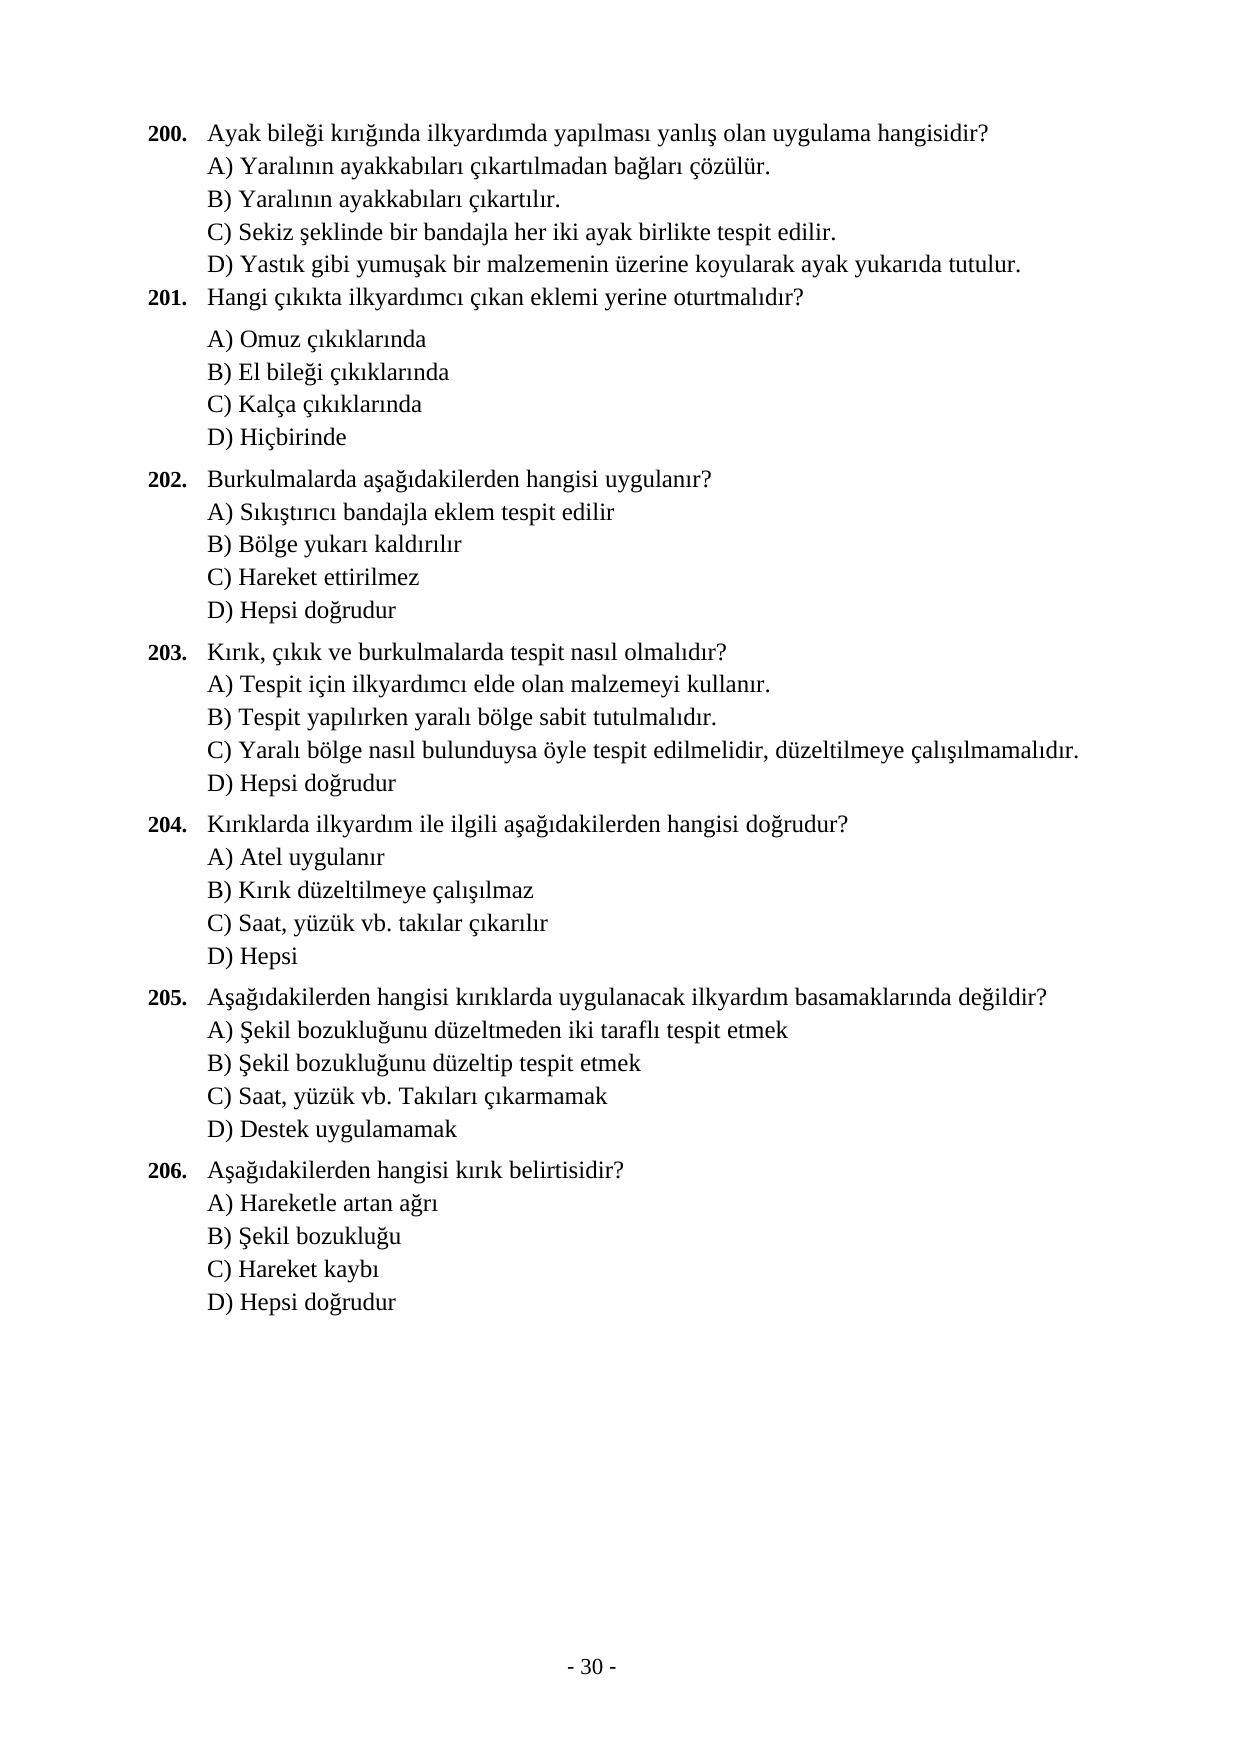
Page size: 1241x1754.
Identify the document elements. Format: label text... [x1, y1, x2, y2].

list Yaralı bölge nasıl bulunduysa öyle tespit edilmelidir, düzeltilmeye çalışılmamalıdır. [207, 735, 1163, 764]
list Hareket kaybı [207, 1254, 1163, 1283]
list Bölge yukarı kaldırılır [207, 529, 1163, 558]
list Hepsi [207, 941, 1163, 970]
list El bileği çıkıklarında [207, 357, 1163, 385]
list Omuz çıkıklarında [207, 324, 1163, 352]
list Aşağıdakilerden hangisi kırıklarda uygulanacak ilkyardım basamaklarında değildir? [148, 982, 1163, 1011]
list Hepsi doğrudur [207, 595, 1163, 624]
list Atel uygulanır [207, 842, 1163, 871]
list Hepsi doğrudur [207, 768, 1163, 797]
list Destek uygulamamak [207, 1114, 1163, 1143]
list Ayak bileği kırığında ilkyardımda yapılması yanlış olan uygulama hangisidir? [148, 118, 1163, 147]
list Saat, yüzük vb. takılar çıkarılır [207, 908, 1163, 937]
list Şekil bozukluğunu düzeltmeden iki taraflı tespit etmek [207, 1015, 1163, 1044]
list Hiçbirinde [207, 422, 1163, 451]
list Kırıklarda ilkyardım ile ilgili aşağıdakilerden hangisi doğrudur? [148, 809, 1163, 838]
list Saat, yüzük vb. Takıları çıkarmamak [207, 1081, 1163, 1110]
list Hareketle artan ağrı [207, 1188, 1163, 1217]
list Kırık düzeltilmeye çalışılmaz [207, 875, 1163, 904]
list Şekil bozukluğunu düzeltip tespit etmek [207, 1048, 1163, 1077]
list Tespit için ilkyardımcı elde olan malzemeyi kullanır. [207, 669, 1163, 698]
list Yaralının ayakkabıları çıkartılır. [207, 184, 1163, 212]
list Hangi çıkıkta ilkyardımcı çıkan eklemi yerine oturtmalıdır? [148, 282, 1163, 311]
list Yastık gibi yumuşak bir malzemenin üzerine koyularak ayak yukarıda tutulur. [207, 249, 1163, 278]
list Tespit yapılırken yaralı bölge sabit tutulmalıdır. [207, 702, 1163, 731]
list Şekil bozukluğu [207, 1221, 1163, 1250]
list Aşağıdakilerden hangisi kırık belirtisidir? [148, 1155, 1163, 1184]
list Hepsi doğrudur [207, 1287, 1163, 1316]
list Sıkıştırıcı bandajla eklem tespit edilir [207, 497, 1163, 525]
list Burkulmalarda aşağıdakilerden hangisi uygulanır? [148, 464, 1163, 492]
list Kalça çıkıklarında [207, 389, 1163, 418]
list Kırık, çıkık ve burkulmalarda tespit nasıl olmalıdır? [148, 637, 1163, 665]
list Hareket ettirilmez [207, 562, 1163, 591]
list Yaralının ayakkabıları çıkartılmadan bağları çözülür. [207, 151, 1163, 179]
list Sekiz şeklinde bir bandajla her iki ayak birlikte tespit edilir. [207, 217, 1163, 245]
